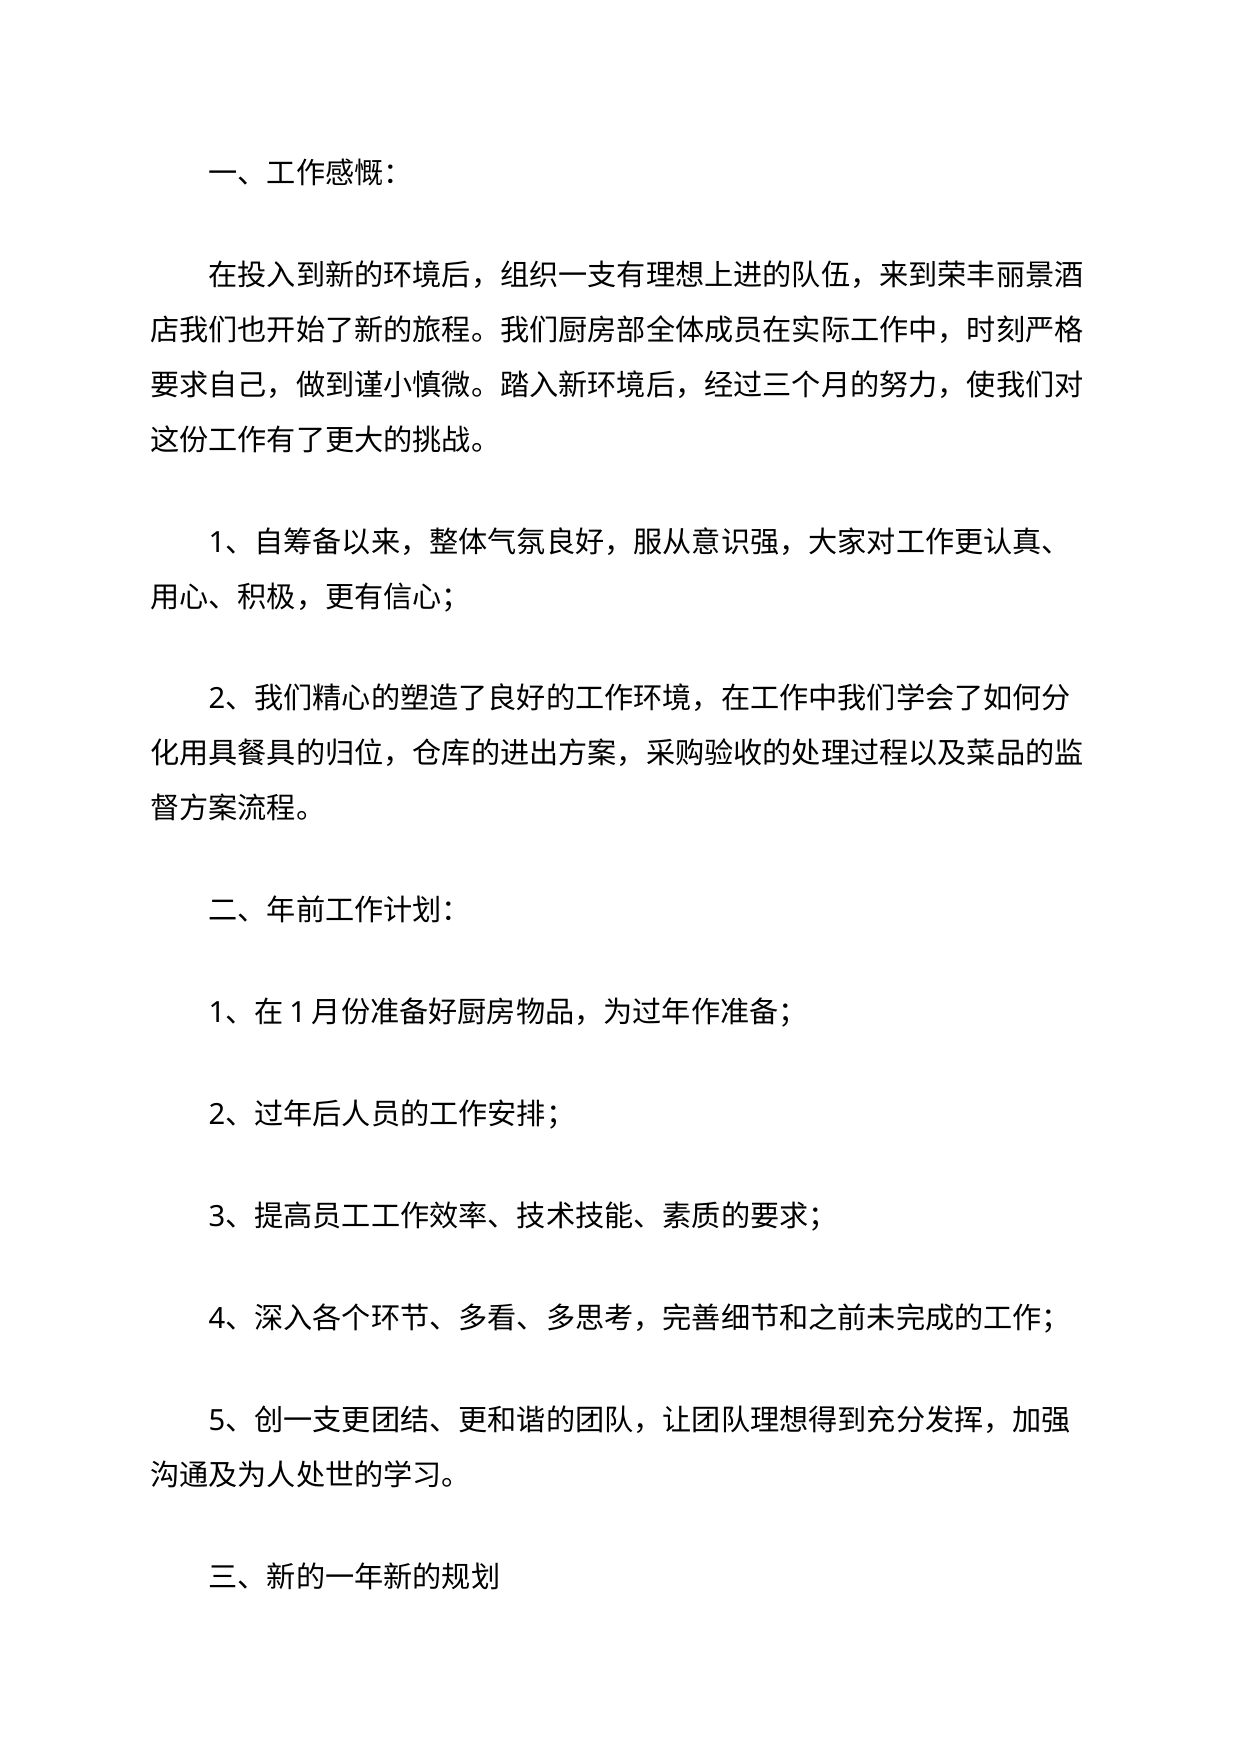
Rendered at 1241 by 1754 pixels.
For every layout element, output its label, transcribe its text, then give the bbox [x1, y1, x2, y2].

text 5、创一支更团结、更和谐的团队，让团队理想得到充分发挥，加强沟通及为人处世的学习。 [150, 1396, 1090, 1494]
text 1、在1月份准备好厨房物品，为过年作准备； [150, 988, 1090, 1031]
text 2、我们精心的塑造了良好的工作环境，在工作中我们学会了如何分化用具餐具的归位，仓库的进出方案，采购验收的处理过程以及菜品的监督方案流程。 [150, 675, 1090, 827]
text 在投入到新的环境后，组织一支有理想上进的队伍，来到荣丰丽景酒店我们也开始了新的旅程。我们厨房部全体成员在实际工作中，时刻严格要求自己，做到谨小慎微。踏入新环境后，经过三个月的努力，使我们对这份工作有了更大的挑战。 [150, 252, 1090, 459]
text 二、年前工作计划： [150, 887, 1090, 929]
text 4、深入各个环节、多看、多思考，完善细节和之前未完成的工作； [150, 1294, 1090, 1337]
text 2、过年后人员的工作安排； [150, 1090, 1090, 1133]
text 一、工作感慨： [150, 150, 1090, 192]
text 3、提高员工工作效率、技术技能、素质的要求； [150, 1192, 1090, 1235]
text 1、自筹备以来，整体气氛良好，服从意识强，大家对工作更认真、用心、积极，更有信心； [150, 518, 1090, 616]
text 三、新的一年新的规划 [150, 1553, 1090, 1595]
